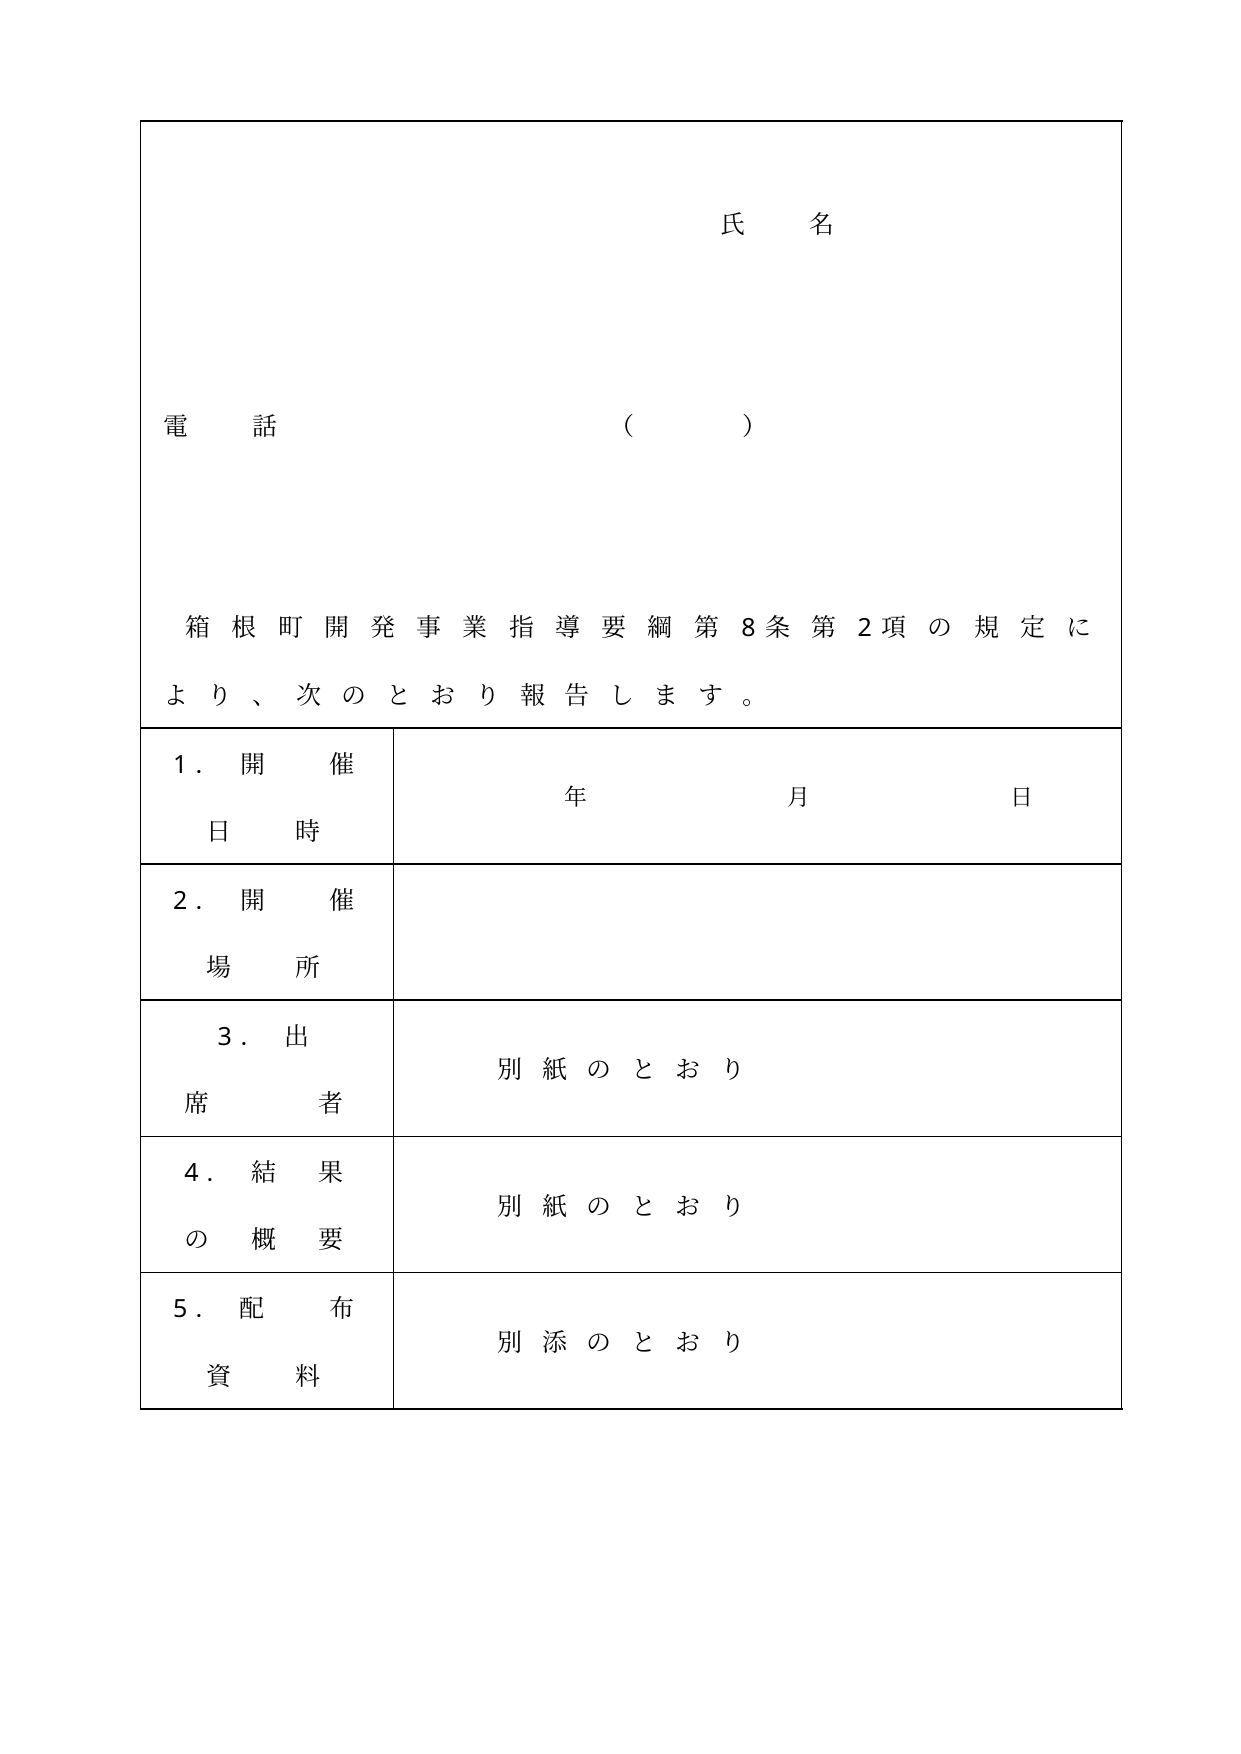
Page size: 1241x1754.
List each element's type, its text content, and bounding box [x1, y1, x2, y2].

table_cell [394, 865, 1121, 999]
table_cell 3．出 席 者 [141, 1001, 393, 1136]
table_cell 1．開 催 日 時 [141, 729, 393, 863]
table_cell 別紙のとおり [394, 1001, 1121, 1136]
table_cell 別紙のとおり [394, 1137, 1121, 1272]
table_cell 2．開 催 場 所 [141, 865, 393, 999]
table_cell 年 月 日 [394, 729, 1121, 863]
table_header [141, 122, 1121, 727]
table_cell 4．結 果 の 概 要 [141, 1137, 393, 1272]
table_cell 5．配 布 資 料 [141, 1273, 393, 1408]
table_cell 別添のとおり [394, 1273, 1121, 1408]
